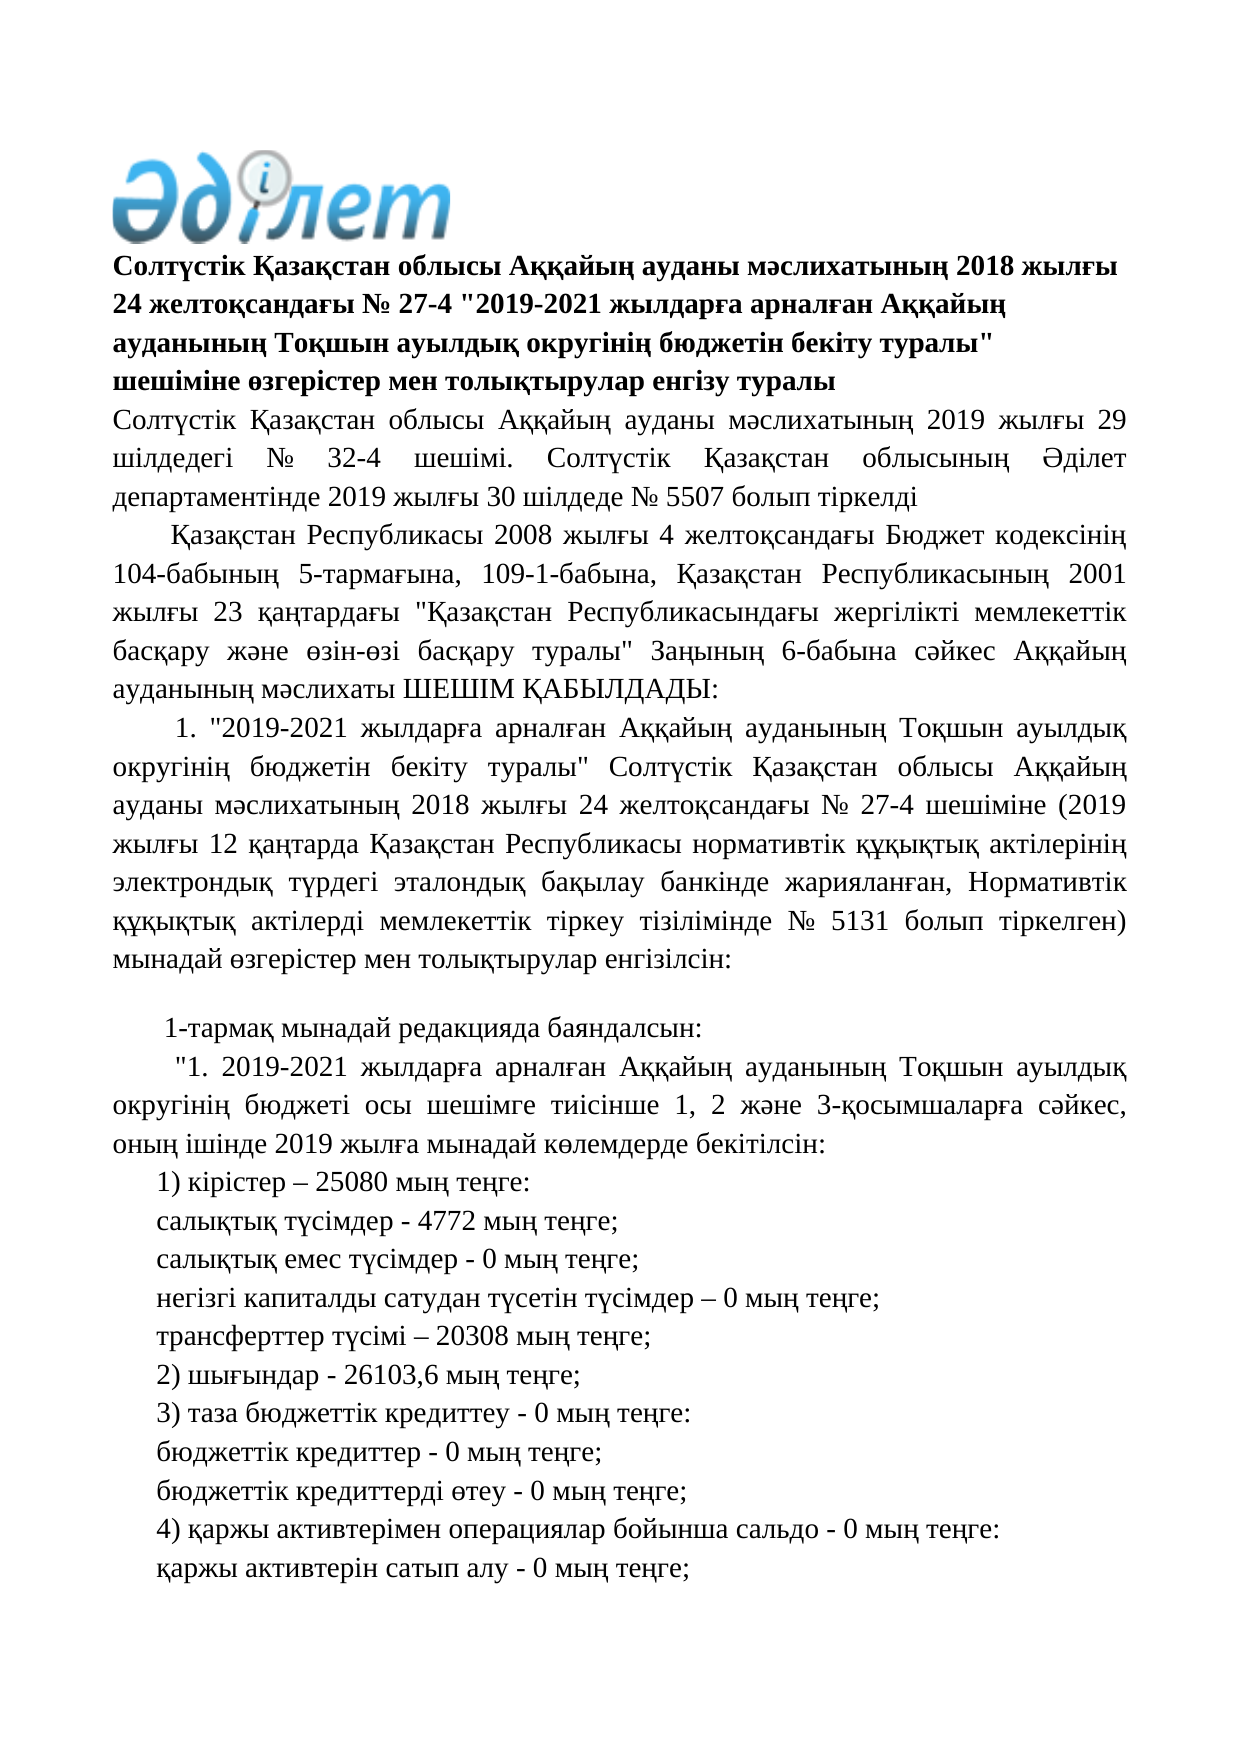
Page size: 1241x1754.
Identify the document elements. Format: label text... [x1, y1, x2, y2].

text салықтық емес түсімдер - 0 мың теңге; [112, 1241, 1128, 1275]
text Қазақстан Республикасы 2008 жылғы 4 желтоқсандағы Бюджет кодексінің 104-бабының 5-тармағына, 109-1-бабына, Қазақстан Республикасының 2001 жылғы 23 қаңтардағы "Қазақстан Республикасындағы жергілікті мемлекеттік басқару және өзін-өзі басқару туралы" Заңының 6-бабына сәйкес Аққайың ауданының мәслихаты ШЕШІМ ҚАБЫЛДАДЫ: [112, 517, 1128, 705]
text бюджеттік кредиттерді өтеу - 0 мың теңге; [112, 1473, 1128, 1506]
text 2) шығындар - 26103,6 мың теңге; [112, 1357, 1128, 1391]
text 1-тармақ мынадай редакцияда баяндалсын: [112, 1010, 1128, 1044]
text 3) таза бюджеттік кредиттеу - 0 мың теңге: [112, 1396, 1128, 1429]
picture [112, 150, 451, 244]
text "1. 2019-2021 жылдарға арналған Аққайың ауданының Тоқшын ауылдық округінің бюджеті осы шешімге тиісінше 1, 2 және 3-қосымшаларға сәйкес, оның ішінде 2019 жылға мынадай көлемдерде бекітілсін: [112, 1049, 1128, 1159]
text 4) қаржы активтерімен операциялар бойынша сальдо - 0 мың теңге: [112, 1511, 1128, 1545]
text негізгі капиталды сатудан түсетін түсімдер – 0 мың теңге; [112, 1280, 1128, 1313]
text 1. "2019-2021 жылдарға арналған Аққайың ауданының Тоқшын ауылдық округінің бюджетін бекіту туралы" Солтүстік Қазақстан облысы Аққайың ауданы мәслихатының 2018 жылғы 24 желтоқсандағы № 27-4 шешіміне (2019 жылғы 12 қаңтарда Қазақстан Республикасы нормативтік құқықтық актілерінің электрондық түрдегі эталондық бақылау банкінде жарияланған, Нормативтік құқықтық актілерді мемлекеттік тіркеу тізілімінде № 5131 болып тіркелген) мынадай өзгерістер мен толықтырулар енгізілсін: [112, 710, 1128, 975]
text трансферттер түсімі – 20308 мың теңге; [112, 1318, 1128, 1352]
text Солтүстік Қазақстан облысы Аққайың ауданы мәслихатының 2018 жылғы 24 желтоқсандағы № 27-4 "2019-2021 жылдарға арналған Аққайың ауданының Тоқшын ауылдық округінің бюджетін бекіту туралы" шешіміне өзгерістер мен толықтырулар енгізу туралы [112, 248, 1128, 397]
text бюджеттік кредиттер - 0 мың теңге; [112, 1434, 1128, 1468]
text 1) кірістер – 25080 мың теңге: [112, 1164, 1128, 1198]
text Солтүстік Қазақстан облысы Аққайың ауданы мәслихатының 2019 жылғы 29 шілдедегі № 32-4 шешімі. Солтүстік Қазақстан облысының Әділет департаментінде 2019 жылғы 30 шілдеде № 5507 болып тіркелді [112, 402, 1128, 512]
text салықтық түсімдер - 4772 мың теңге; [112, 1203, 1128, 1236]
text қаржы активтерін сатып алу - 0 мың теңге; [112, 1550, 1128, 1583]
